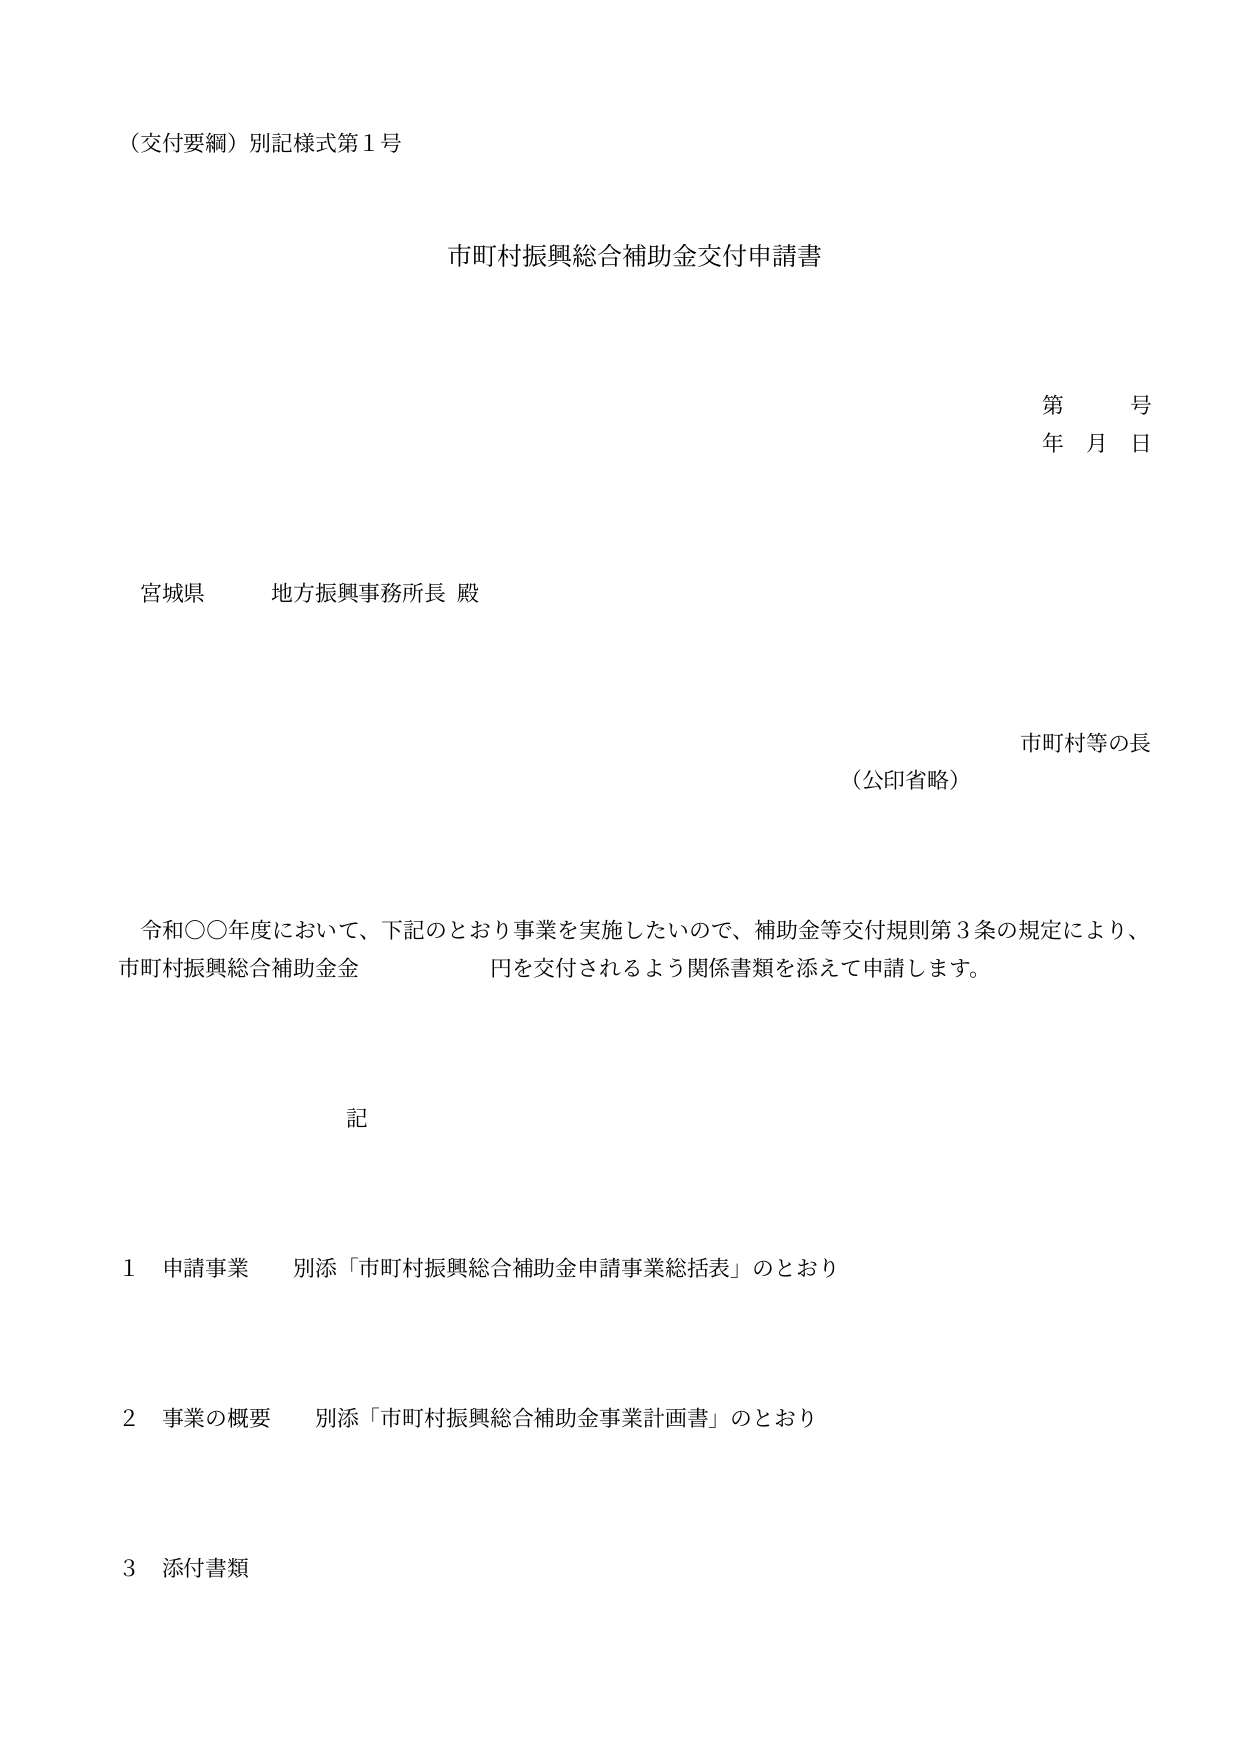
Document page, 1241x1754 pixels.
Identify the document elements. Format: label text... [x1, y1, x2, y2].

text 記 [118, 1098, 1152, 1135]
text 年 月 日 [118, 423, 1152, 460]
text ３ 添付書類 [118, 1548, 1152, 1585]
text 宮城県 地方振興事務所長 殿 [118, 573, 1152, 610]
text 市町村振興総合補助金交付申請書 [118, 235, 1152, 273]
text １ 申請事業 別添「市町村振興総合補助金申請事業総括表」のとおり [118, 1248, 1152, 1285]
text 第 号 [118, 385, 1152, 423]
text ２ 事業の概要 別添「市町村振興総合補助金事業計画書」のとおり [118, 1398, 1152, 1435]
text （公印省略） [118, 760, 1152, 798]
text 市町村等の長 [118, 723, 1152, 760]
text （交付要綱）別記様式第１号 [118, 123, 1152, 160]
text 令和○○年度において、下記のとおり事業を実施したいので、補助金等交付規則第３条の規定により、市町村振興総合補助金金 円を交付されるよう関係書類を添えて申請します。 [118, 910, 1152, 985]
